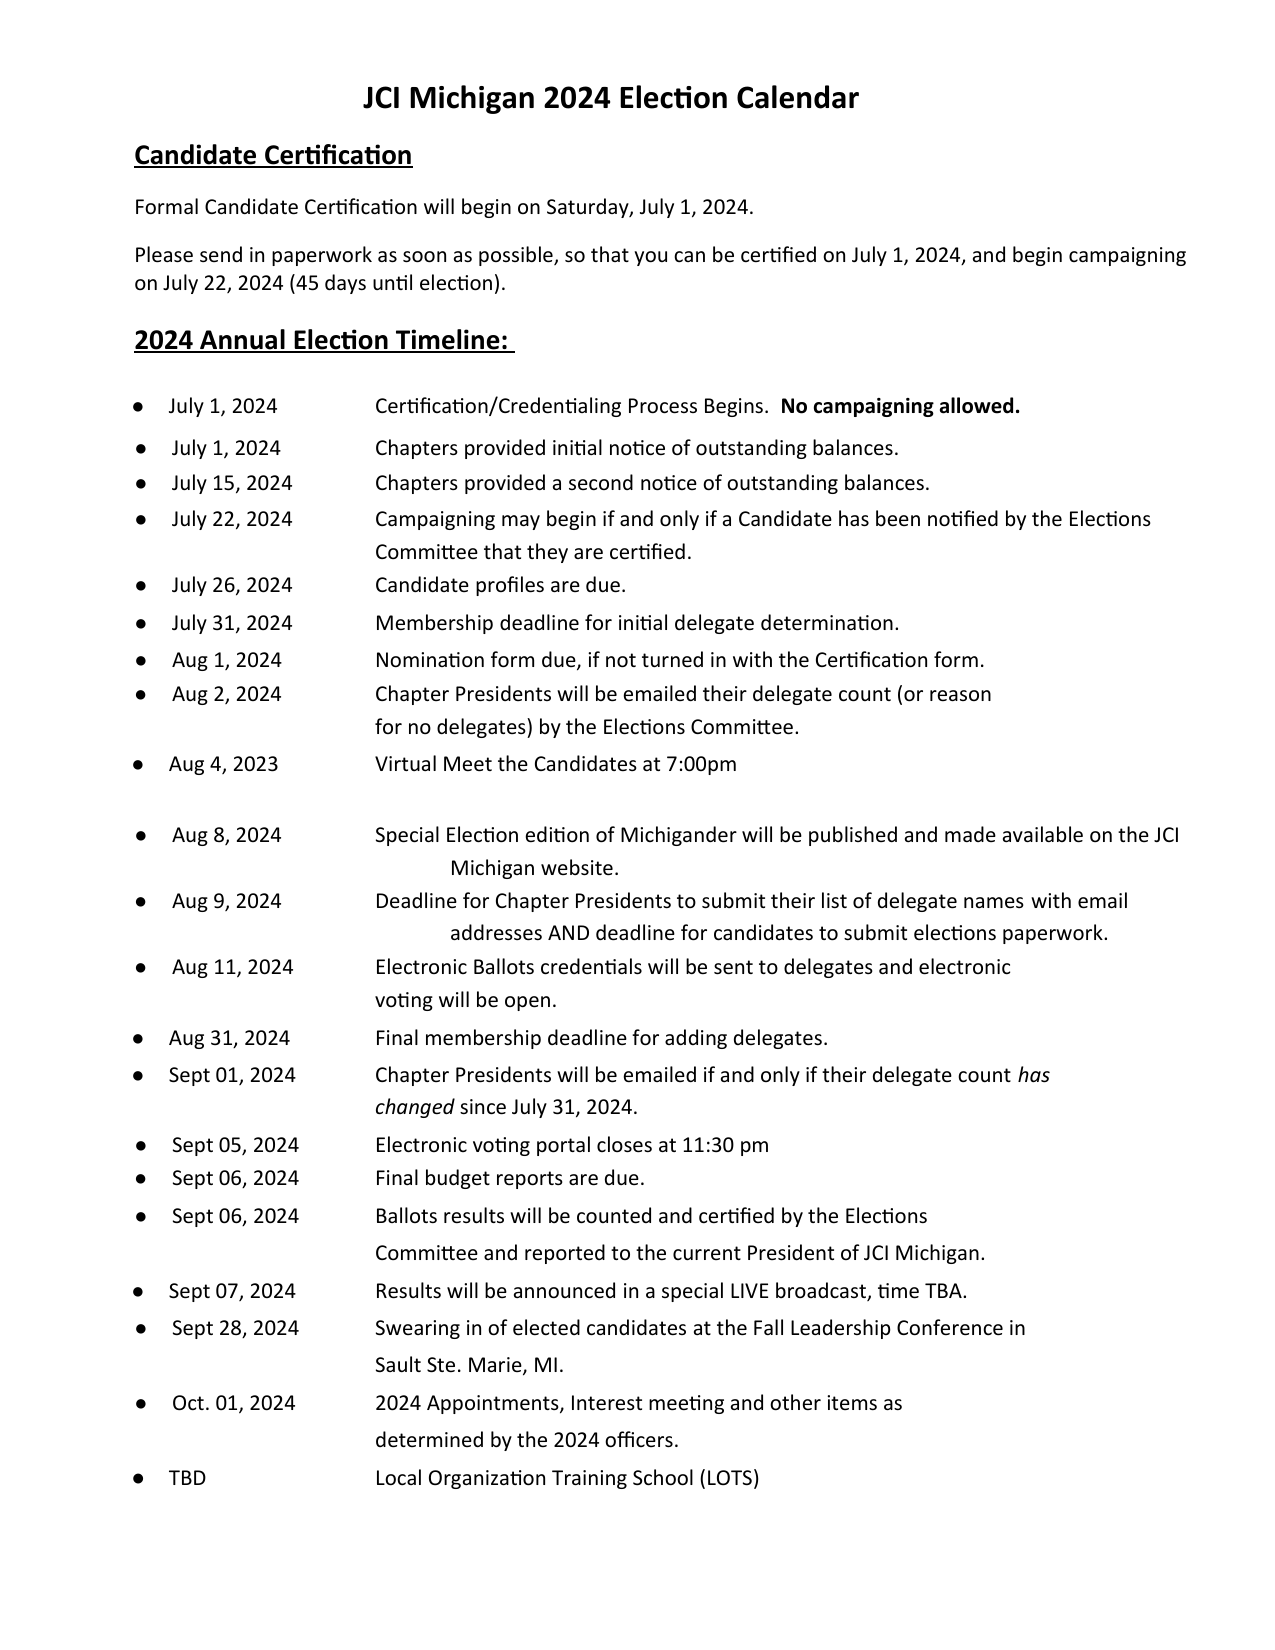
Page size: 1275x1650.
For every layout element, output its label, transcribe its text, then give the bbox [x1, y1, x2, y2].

list Oct. 01, 2024 2024 Appointments, Interest meeting and other items as [134, 1388, 1108, 1416]
list July 22, 2024 Campaigning may begin if and only if a Candidate has been notified by the Elections Committee that they are certified. [134, 504, 1199, 565]
list Aug 8, 2024 Special Election edition of Michigander will be published and made available on the JCI Michigan website. [134, 821, 1200, 881]
text voting will be open. [172, 986, 1200, 1014]
list Sept 07, 2024 Results will be announced in a special LIVE broadcast, time TBA. [131, 1276, 1159, 1304]
list July 26, 2024 Candidate profiles are due. [134, 570, 1200, 598]
list July 15, 2024 Chapters provided a second notice of outstanding balances. [134, 468, 1200, 497]
text determined by the 2024 officers. [172, 1425, 1108, 1453]
text Committee and reported to the current President of JCI Michigan. [375, 1238, 1159, 1266]
text Formal Candidate Certification will begin on Saturday, July 1, 2024. [134, 192, 1200, 220]
list Aug 9, 2024 Deadline for Chapter Presidents to submit their list of delegate names with email addresses AND deadline for candidates to submit elections paperwork. [134, 886, 1200, 947]
text Sault Ste. Marie, MI. [209, 1351, 1200, 1378]
list July 1, 2024 Chapters provided initial notice of outstanding balances. [134, 433, 1200, 461]
text 2024 Annual Election Timeline: [134, 321, 1200, 356]
list Sept 05, 2024 Electronic voting portal closes at 11:30 pm [134, 1130, 1124, 1158]
list Aug 1, 2024 Nomination form due, if not turned in with the Certification form. [134, 645, 1200, 673]
list Sept 01, 2024 Chapter Presidents will be emailed if and only if their delegate count has changed since July 31, 2024. [131, 1060, 1079, 1120]
list Sept 28, 2024 Swearing in of elected candidates at the Fall Leadership Conference in [134, 1313, 1200, 1341]
list Aug 31, 2024 Final membership deadline for adding delegates. [131, 1023, 1079, 1051]
list July 31, 2024 Membership deadline for initial delegate determination. [134, 608, 1200, 636]
text Please send in paperwork as soon as possible, so that you can be certified on July 1, 2024, and begin campaigning on July 22, 2024 (45 days until election). [134, 240, 1200, 296]
list TBD Local Organization Training School (LOTS) [131, 1463, 1108, 1491]
text Candidate Certification [134, 136, 1200, 172]
text for no delegates) by the Elections Committee. [172, 712, 1200, 740]
list Aug 4, 2023 Virtual Meet the Candidates at 7:00pm [131, 749, 1079, 777]
list July 1, 2024 Certification/Credentialing Process Begins. No campaigning allowed. [131, 391, 1209, 419]
subtitle JCI Michigan 2024 Election Calendar [281, 76, 942, 117]
list Aug 11, 2024 Electronic Ballots credentials will be sent to delegates and electronic [134, 952, 1200, 980]
list Sept 06, 2024 Final budget reports are due. [134, 1163, 1200, 1192]
list Aug 2, 2024 Chapter Presidents will be emailed their delegate count (or reason [134, 679, 1200, 707]
list Sept 06, 2024 Ballots results will be counted and certified by the Elections [134, 1201, 1159, 1229]
